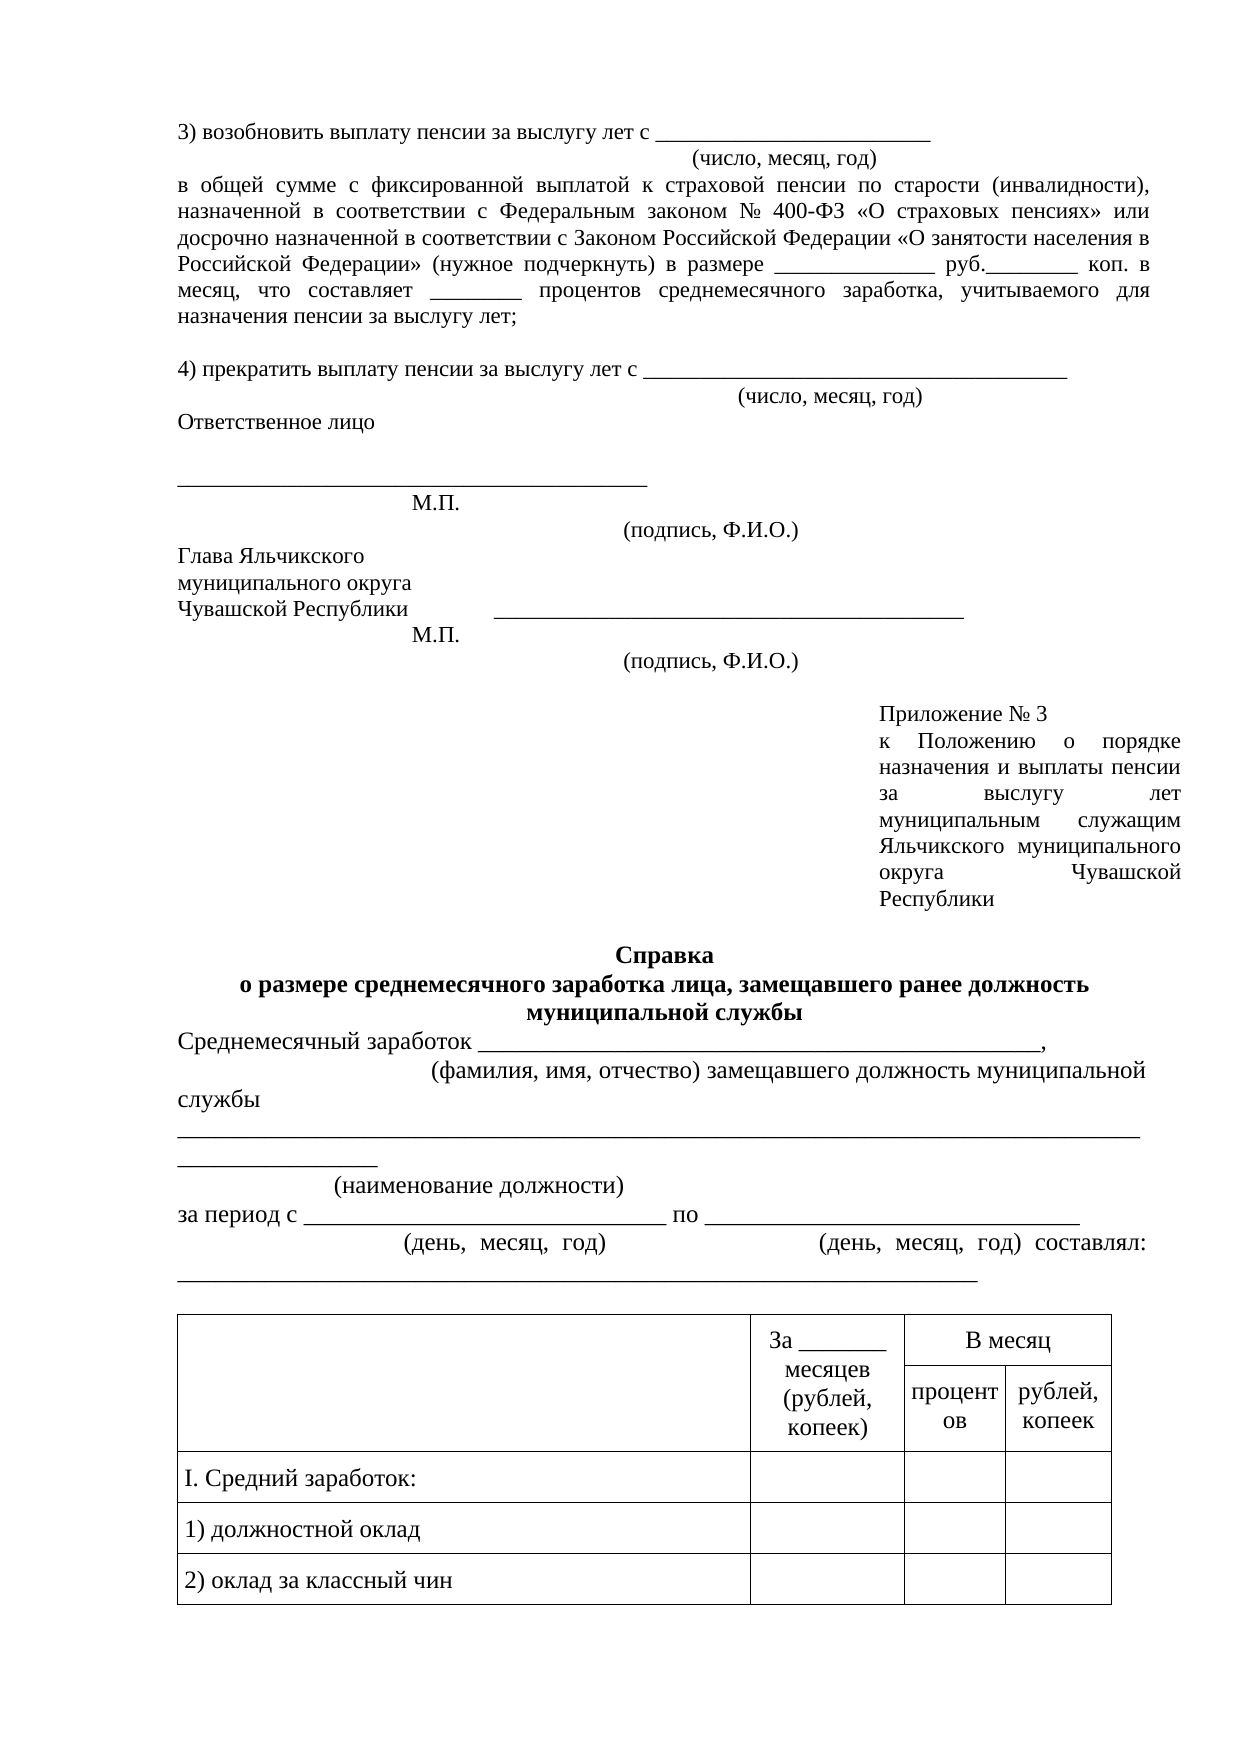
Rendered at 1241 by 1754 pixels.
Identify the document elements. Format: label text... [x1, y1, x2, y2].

table_cell [905, 1503, 1005, 1553]
table_cell процентов [905, 1366, 1005, 1451]
text Среднемесячный заработок _____________________________________________, [177, 1026, 1152, 1055]
table_cell [1006, 1503, 1111, 1553]
text о размере среднемесячного заработка лица, замещавшего ранее должность муниципальной службы [177, 969, 1152, 1026]
table_cell рублей, копеек [1006, 1366, 1111, 1451]
text за период с _____________________________ по ______________________________ [177, 1199, 1152, 1227]
table_cell [751, 1554, 904, 1604]
table_cell [1006, 1452, 1111, 1502]
table_header За _______ месяцев (рублей, копеек) [751, 1315, 904, 1451]
text М.П. [177, 489, 1152, 516]
text (подпись, Ф.И.О.) [177, 516, 1152, 542]
table_cell [751, 1503, 904, 1553]
text Чувашской Республики _________________________________________ [177, 595, 1152, 621]
table_cell 1) должностной оклад [178, 1503, 750, 1553]
text (фамилия, имя, отчество) замещавшего должность муниципальной службы _____________________________________________________________________________________________ [177, 1055, 1152, 1170]
table_cell [751, 1452, 904, 1502]
text 4) прекратить выплату пенсии за выслугу лет с _____________________________________ [177, 355, 1152, 382]
text М.П. [177, 621, 1152, 648]
text (число, месяц, год) [177, 144, 1152, 171]
text (наименование должности) [177, 1170, 1152, 1199]
table_header В месяц [905, 1315, 1111, 1365]
text (подпись, Ф.И.О.) [177, 648, 1152, 674]
text Глава Яльчикского [177, 542, 1152, 568]
table_cell 2) оклад за классный чин [178, 1554, 750, 1604]
text (день, месяц, год) (день, месяц, год) составлял: ________________________________________________________________ [177, 1227, 1152, 1285]
table_cell [905, 1554, 1005, 1604]
table_cell I. Средний заработок: [178, 1452, 750, 1502]
text Справка [177, 940, 1152, 969]
text Ответственное лицо [177, 408, 1152, 434]
text (число, месяц, год) [177, 382, 1152, 408]
text _________________________________________ [177, 463, 1152, 489]
table_header [178, 1315, 750, 1451]
table_cell [905, 1452, 1005, 1502]
text муниципального округа [177, 568, 1152, 595]
text 3) возобновить выплату пенсии за выслугу лет с ________________________ [177, 118, 1152, 144]
text в общей сумме с фиксированной выплатой к страховой пенсии по старости (инвалидности), назначенной в соответствии с Федеральным законом № 400-ФЗ «О страховых пенсиях» или досрочно назначенной в соответствии с Законом Российской Федерации «О занятости населения в Российской Федерации» (нужное подчеркнуть) в размере ______________ руб.________ коп. в месяц, что составляет ________ процентов среднемесячного заработка, учитываемого для назначения пенсии за выслугу лет; [177, 171, 1152, 329]
table_cell [1006, 1554, 1111, 1604]
table_header Приложение № 3 к Положению о порядке назначения и выплаты пенсии за выслугу лет муниципальным служащим Яльчикского муниципального округа Чувашской Республики [868, 674, 1192, 911]
